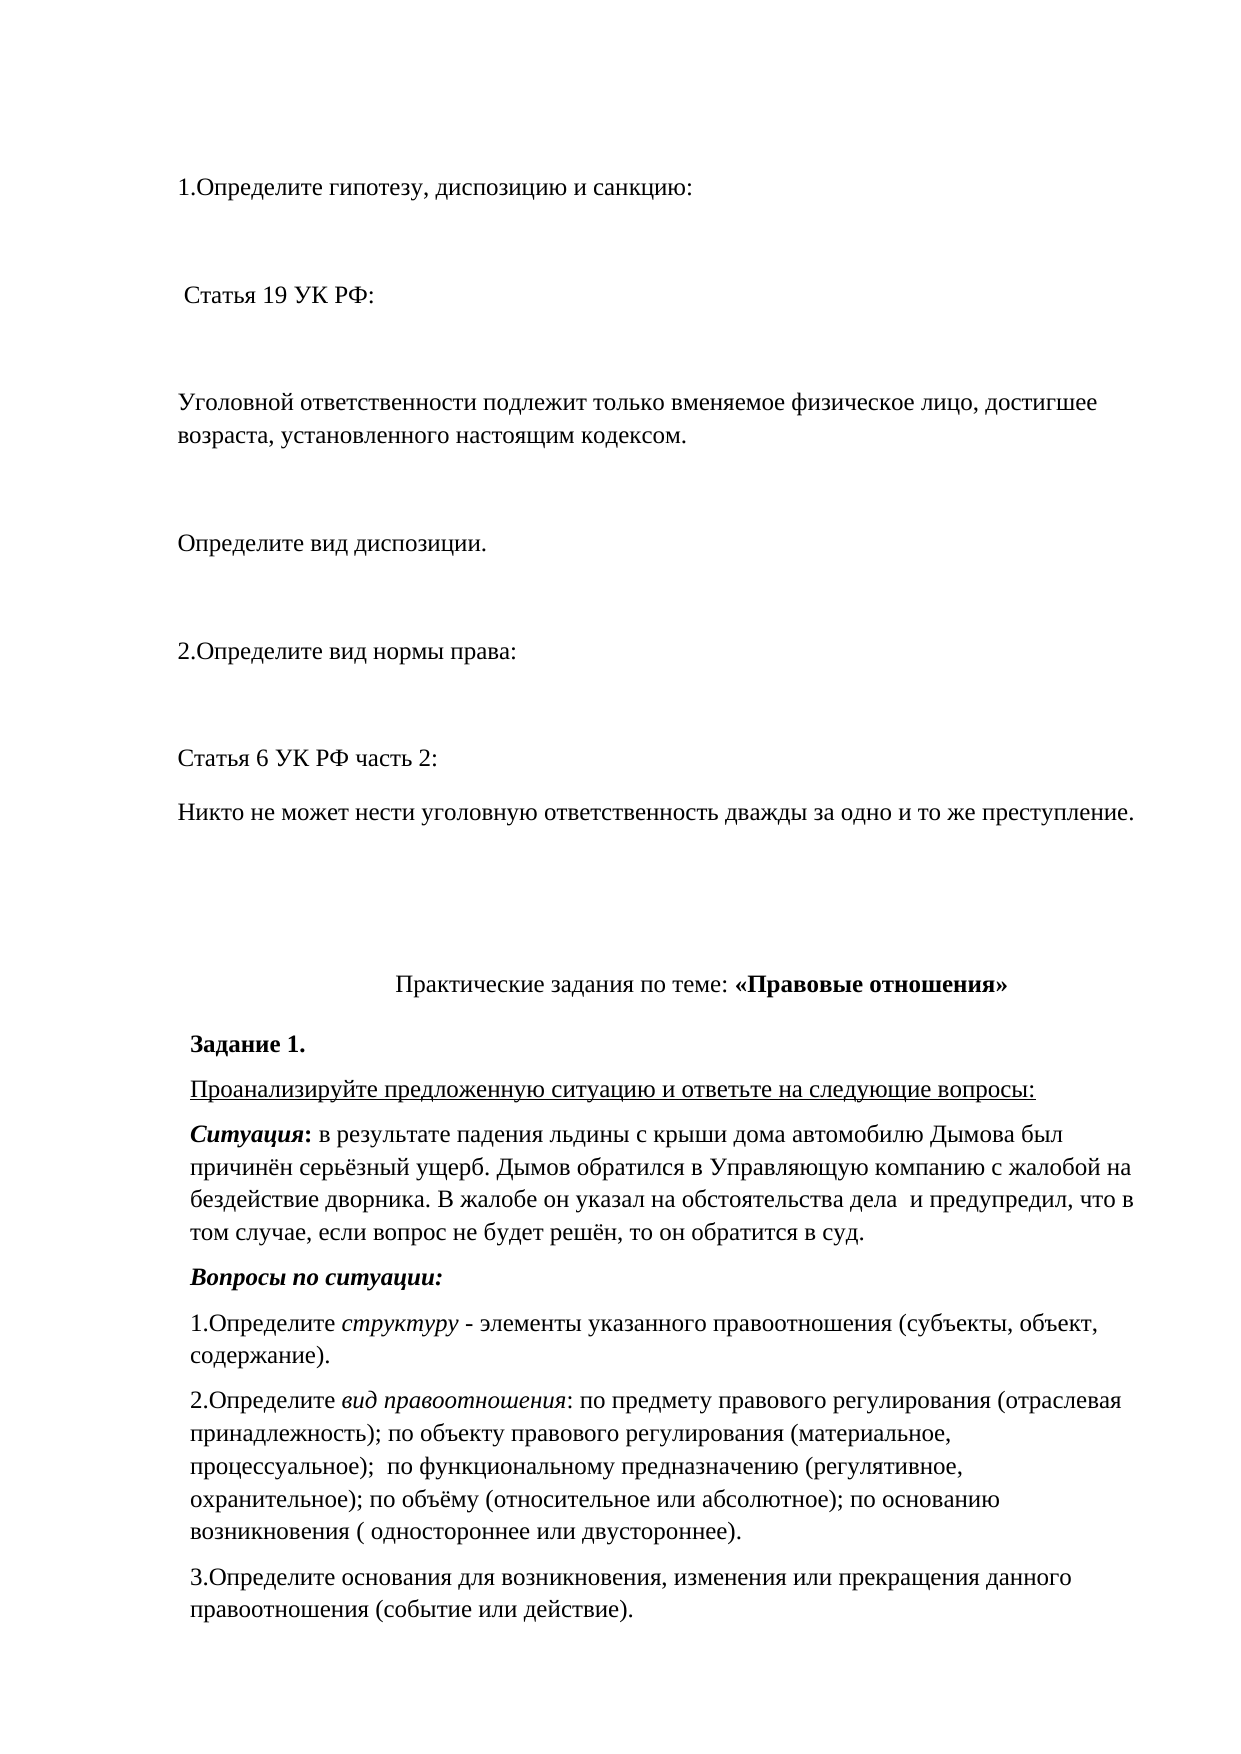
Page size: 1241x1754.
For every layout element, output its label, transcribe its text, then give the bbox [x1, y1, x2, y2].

text Статья 19 УК РФ: [177, 280, 1152, 308]
text Проанализируйте предложенную ситуацию и ответьте на следующие вопросы: [190, 1070, 1139, 1103]
text Задание 1. [190, 1025, 1139, 1057]
list Практические задания по теме: «Правовые отношения» [177, 969, 1152, 998]
text Никто не может нести уголовную ответственность дважды за одно и то же преступление. [177, 797, 1152, 826]
text 2.Определите вид нормы права: [177, 636, 1152, 664]
text 1.Определите гипотезу, диспозицию и санкцию: [177, 172, 1152, 201]
text Определите вид диспозиции. [177, 528, 1152, 557]
text Уголовной ответственности подлежит только вменяемое физическое лицо, достигшее возраста, установленного настоящим кодексом. [177, 387, 1152, 449]
text Вопросы по ситуации: [190, 1258, 1139, 1291]
text Ситуация: в результате падения льдины с крыши дома автомобилю Дымова был причинён серьёзный ущерб. Дымов обратился в Управляющую компанию с жалобой на бездействие дворника. В жалобе он указал на обстоятельства дела и предупредил, что в том случае, если вопрос не будет решён, то он обратится в суд. [190, 1115, 1139, 1246]
text 1.Определите структуру - элементы указанного правоотношения (субъекты, объект, содержание). [190, 1304, 1139, 1369]
text Статья 6 УК РФ часть 2: [177, 743, 1152, 772]
text 3.Определите основания для возникновения, изменения или прекращения данного правоотношения (событие или действие). [190, 1558, 1139, 1623]
